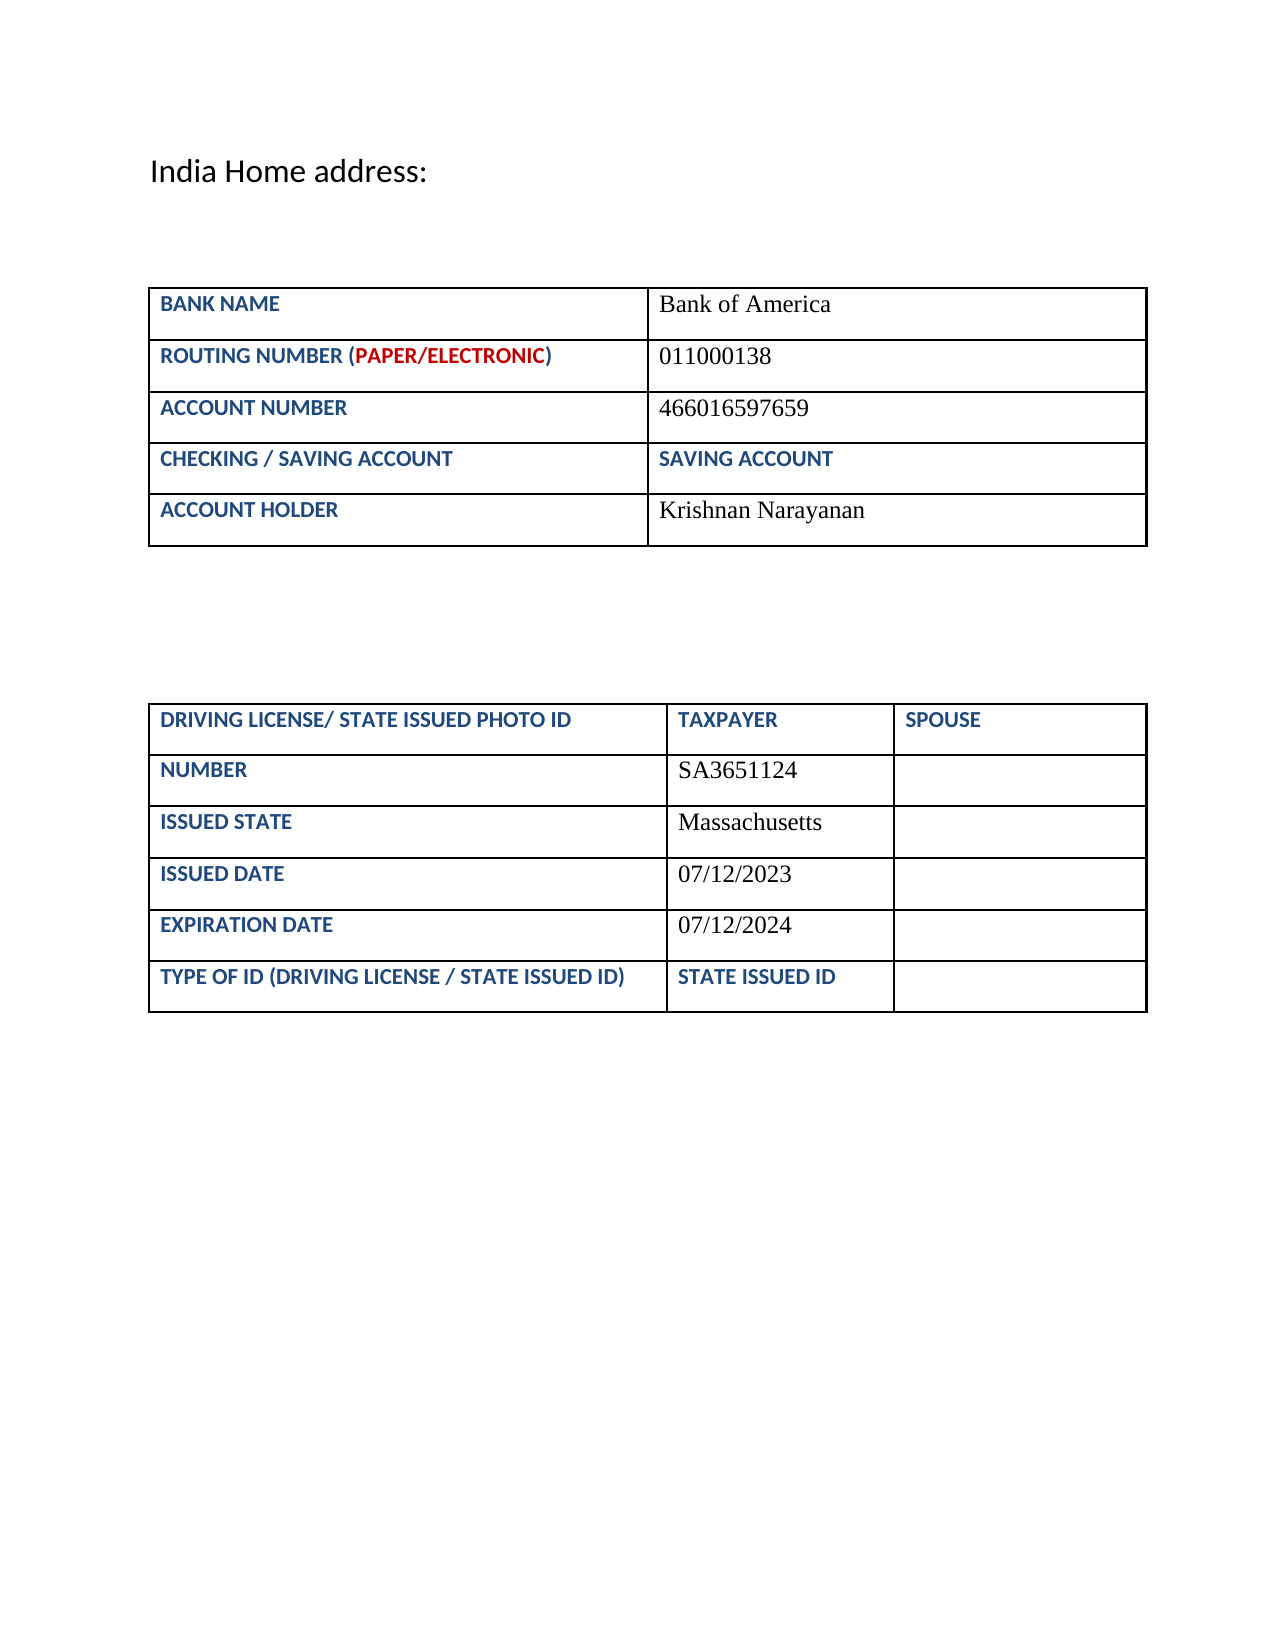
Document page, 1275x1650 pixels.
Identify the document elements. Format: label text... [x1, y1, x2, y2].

table_header BANK NAME [150, 289, 647, 339]
table_cell Massachusetts [668, 807, 893, 857]
table_cell CHECKING / SAVING ACCOUNT [150, 444, 647, 493]
text India Home address: [150, 150, 1125, 191]
table_header SPOUSE [895, 705, 1145, 753]
table_cell SAVING ACCOUNT [649, 444, 1145, 493]
table_cell ACCOUNT NUMBER [150, 393, 647, 442]
table_header Bank of America [649, 289, 1145, 339]
table_cell ISSUED DATE [150, 859, 666, 908]
table_cell ISSUED STATE [150, 807, 666, 857]
table_cell 011000138 [649, 341, 1145, 391]
table_cell SA3651124 [668, 756, 893, 805]
table_cell ROUTING NUMBER (PAPER/ELECTRONIC) [150, 341, 647, 391]
table_cell 07/12/2023 [668, 859, 893, 908]
table_cell ACCOUNT HOLDER [150, 495, 647, 545]
table_header DRIVING LICENSE/ STATE ISSUED PHOTO ID [150, 705, 666, 753]
table_cell [895, 859, 1145, 908]
table_cell [895, 756, 1145, 805]
table_cell 07/12/2024 [668, 911, 893, 960]
table_cell 466016597659 [649, 393, 1145, 442]
table_cell [895, 911, 1145, 960]
table_cell EXPIRATION DATE [150, 911, 666, 960]
table_cell TYPE OF ID (DRIVING LICENSE / STATE ISSUED ID) [150, 962, 666, 1011]
table_header TAXPAYER [668, 705, 893, 753]
table_cell [895, 807, 1145, 857]
table_cell NUMBER [150, 756, 666, 805]
table_cell [895, 962, 1145, 1011]
table_cell Krishnan Narayanan [649, 495, 1145, 545]
table_cell STATE ISSUED ID [668, 962, 893, 1011]
